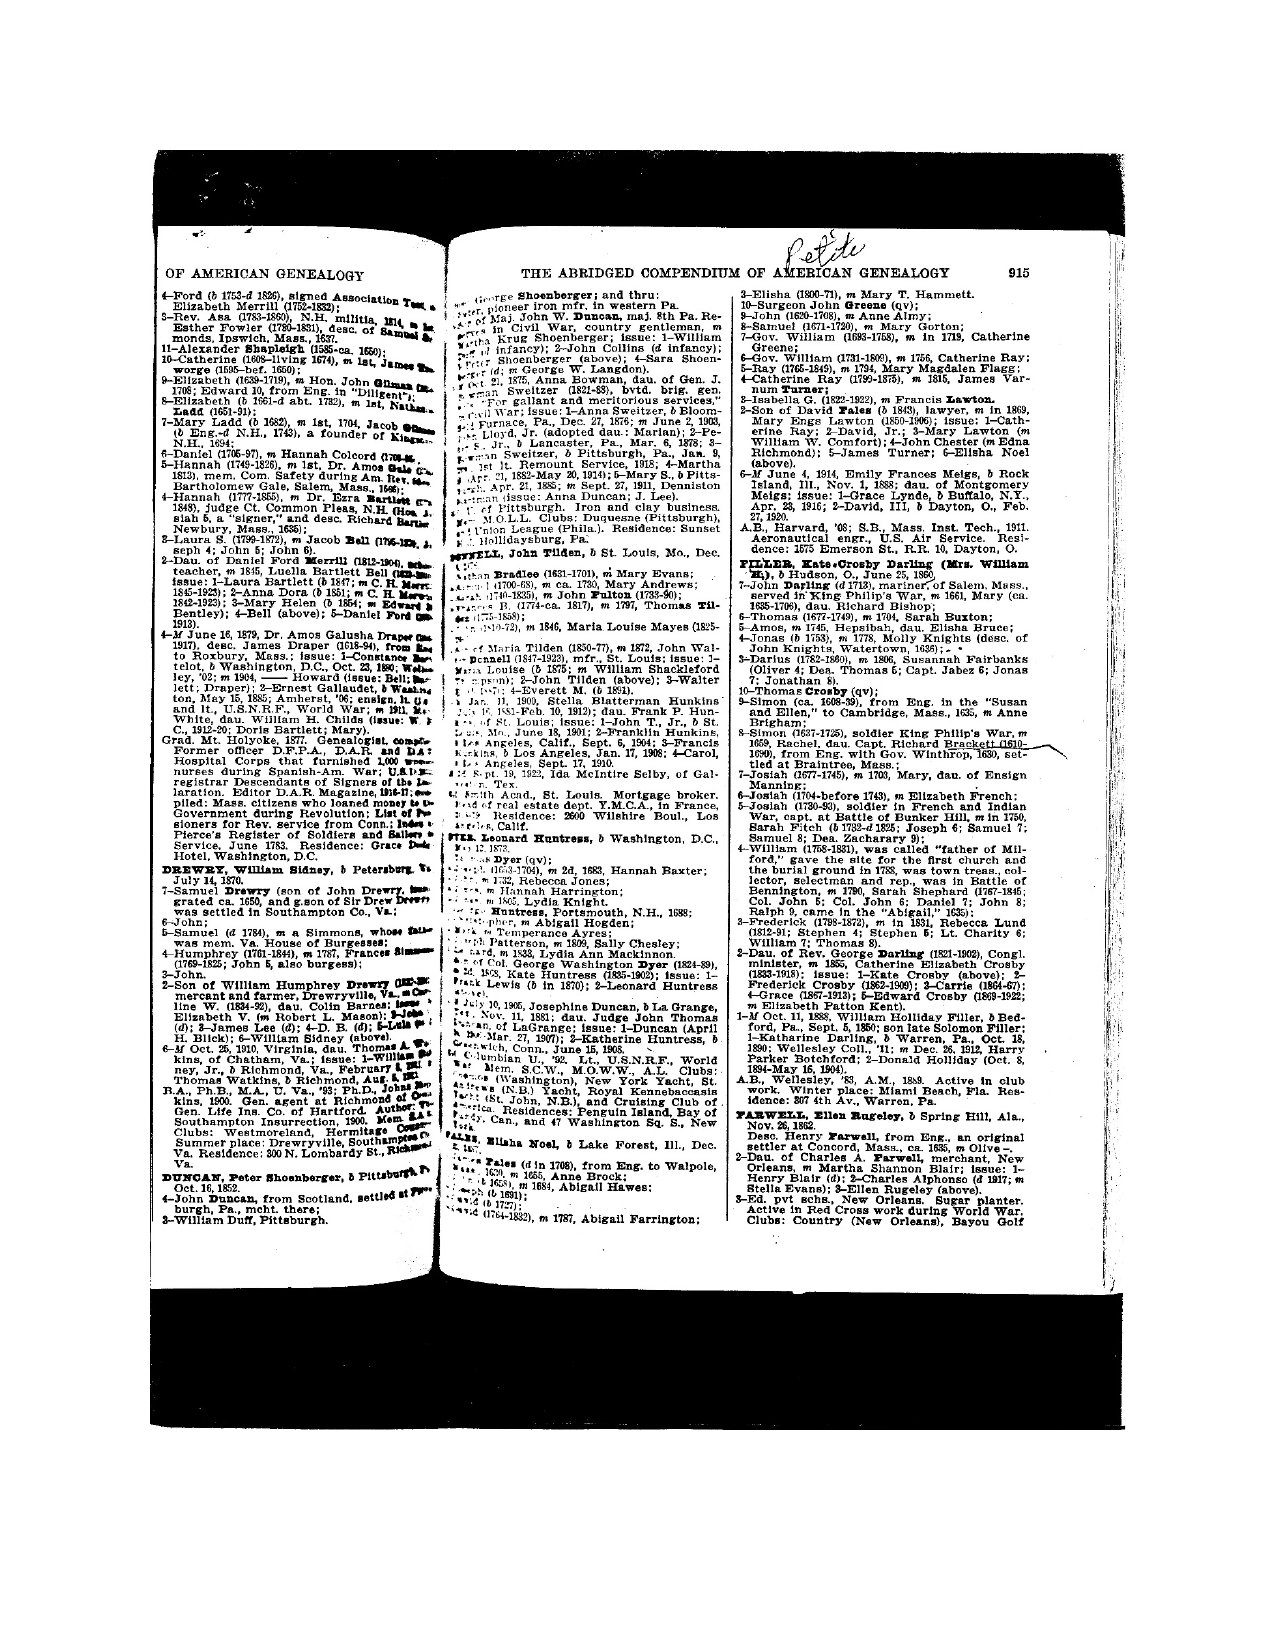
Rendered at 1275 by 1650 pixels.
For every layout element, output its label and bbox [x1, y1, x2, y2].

picture [150, 150, 1125, 1430]
